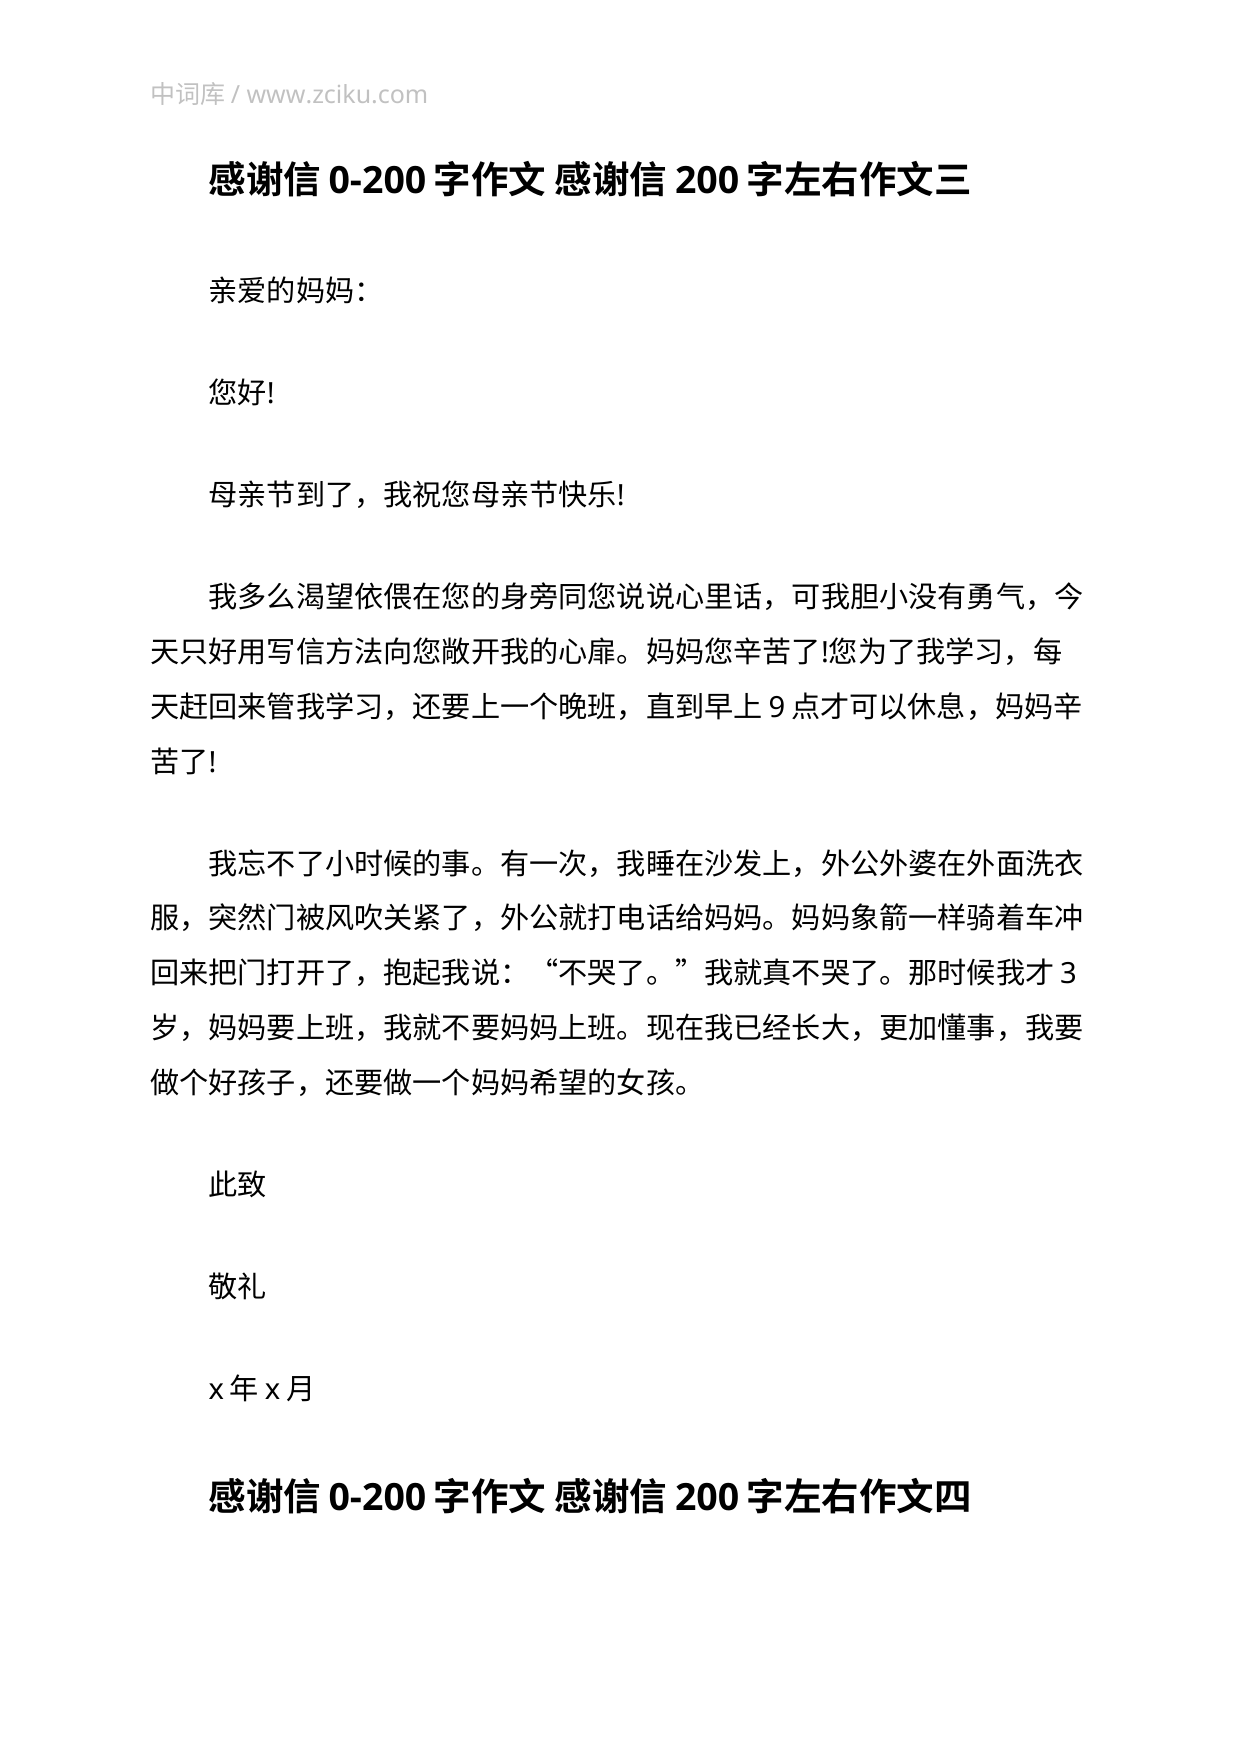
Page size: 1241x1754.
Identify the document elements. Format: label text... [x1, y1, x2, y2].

text 敬礼 [150, 1263, 1090, 1306]
text 母亲节到了，我祝您母亲节快乐! [150, 471, 1090, 514]
text 感谢信0-200字作文 感谢信200字左右作文四 [150, 1467, 1090, 1522]
text 此致 [150, 1162, 1090, 1204]
text x年x月 [150, 1365, 1090, 1408]
text 亲爱的妈妈： [150, 268, 1090, 310]
text 我忘不了小时候的事。有一次，我睡在沙发上，外公外婆在外面洗衣服，突然门被风吹关紧了，外公就打电话给妈妈。妈妈象箭一样骑着车冲回来把门打开了，抱起我说：“不哭了。”我就真不哭了。那时候我才3岁，妈妈要上班，我就不要妈妈上班。现在我已经长大，更加懂事，我要做个好孩子，还要做一个妈妈希望的女孩。 [150, 840, 1090, 1102]
text 您好! [150, 369, 1090, 412]
text 感谢信0-200字作文 感谢信200字左右作文三 [150, 150, 1090, 204]
text 我多么渴望依偎在您的身旁同您说说心里话，可我胆小没有勇气，今天只好用写信方法向您敞开我的心扉。妈妈您辛苦了!您为了我学习，每天赶回来管我学习，还要上一个晚班，直到早上9点才可以休息，妈妈辛苦了! [150, 573, 1090, 781]
